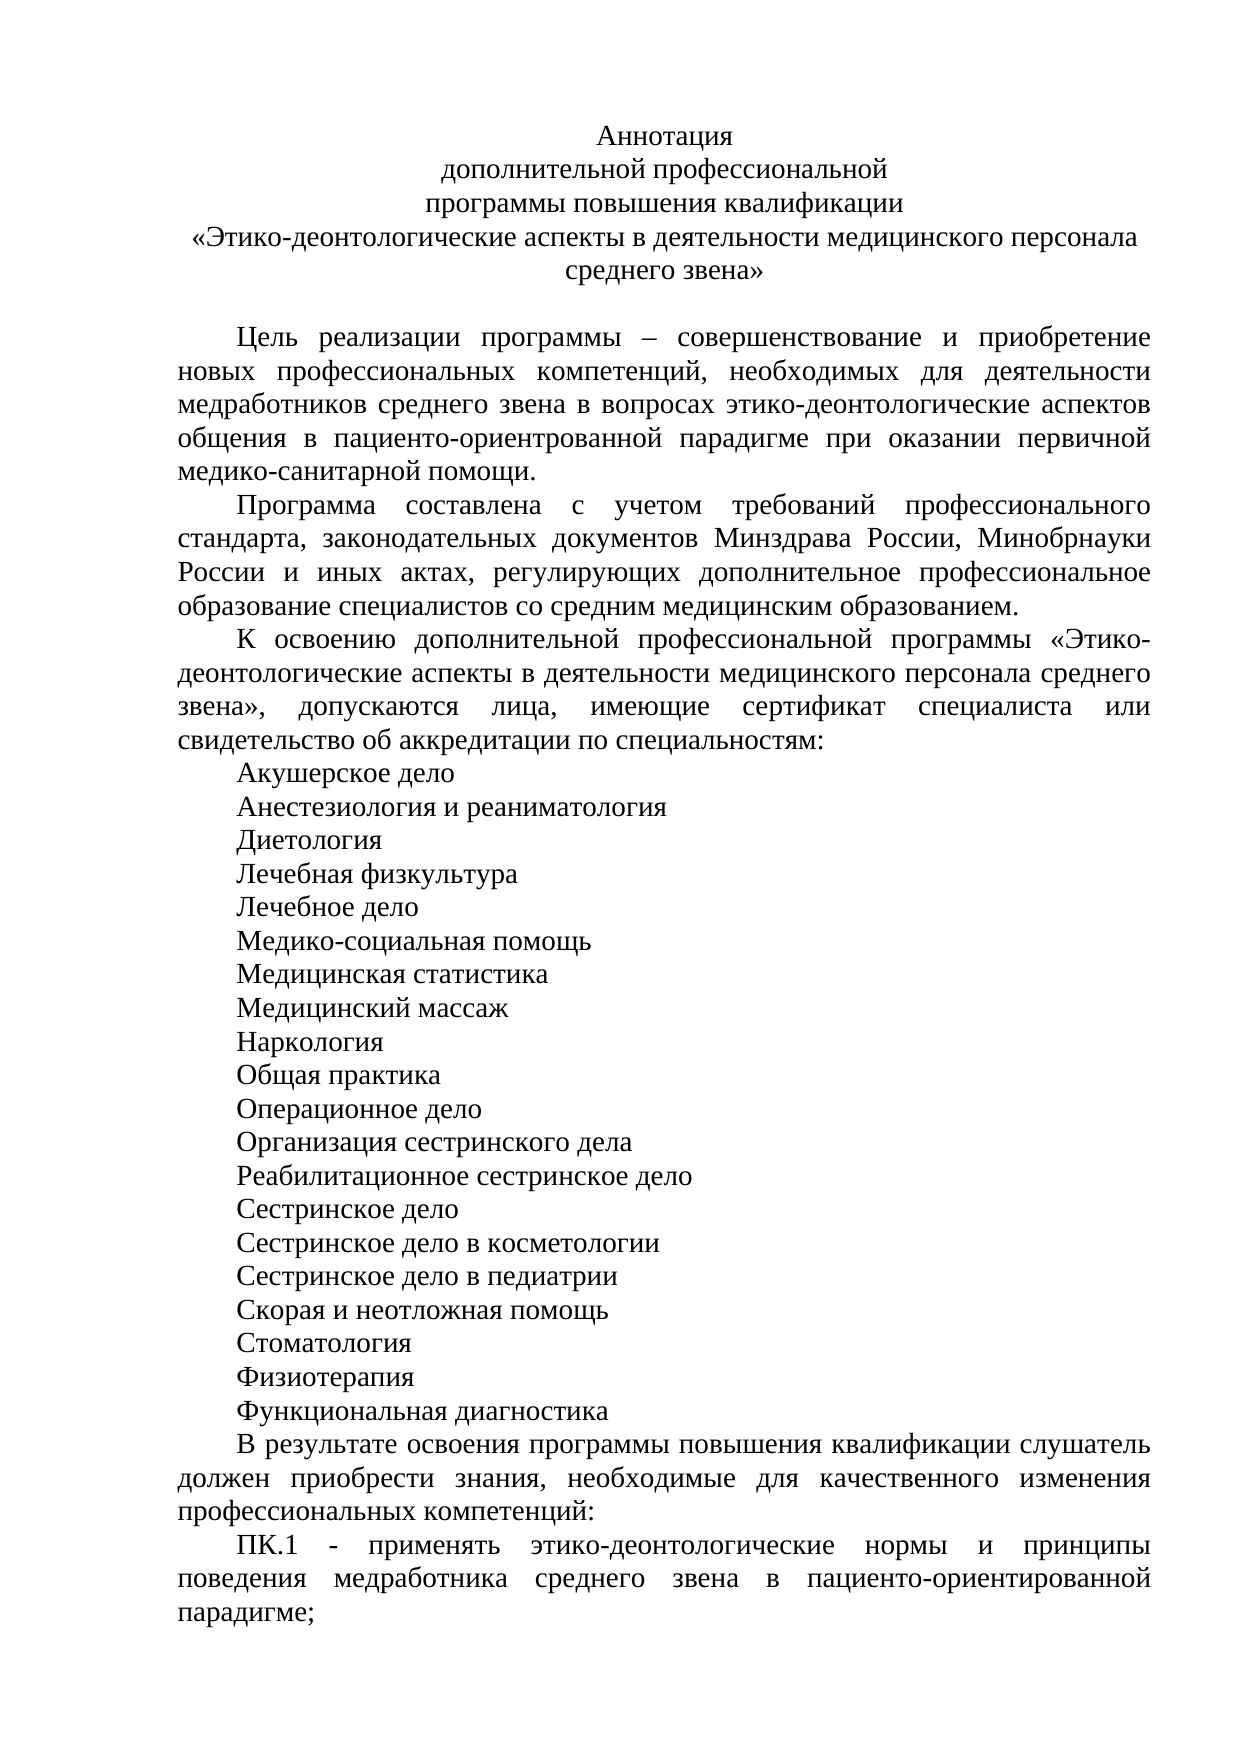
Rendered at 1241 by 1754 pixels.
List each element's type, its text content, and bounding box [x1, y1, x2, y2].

text Лечебное дело [177, 889, 1152, 923]
text Сестринское дело [177, 1191, 1152, 1225]
text Анестезиология и реаниматология [177, 789, 1152, 822]
text ПК.1 - применять этико-деонтологические нормы и принципы поведения медработника среднего звена в пациенто-ориентированной парадигме; [177, 1527, 1152, 1627]
text программы повышения квалификации [177, 185, 1152, 219]
text Стоматология [177, 1326, 1152, 1359]
text Физиотерапия [177, 1359, 1152, 1393]
text Диетология [177, 822, 1152, 856]
text Медико-социальная помощь [177, 923, 1152, 957]
text «Этико-деонтологические аспекты в деятельности медицинского персонала среднего звена» [177, 219, 1152, 286]
text Сестринское дело в педиатрии [177, 1258, 1152, 1292]
text Реабилитационное сестринское дело [177, 1158, 1152, 1191]
text Акушерское дело [177, 755, 1152, 789]
text В результате освоения программы повышения квалификации слушатель должен приобрести знания, необходимые для качественного изменения профессиональных компетенций: [177, 1426, 1152, 1527]
text Медицинская статистика [177, 957, 1152, 990]
text Цель реализации программы – совершенствование и приобретение новых профессиональных компетенций, необходимых для деятельности медработников среднего звена в вопросах этико-деонтологические аспектов общения в пациенто-ориентрованной парадигме при оказании первичной медико-санитарной помощи. [177, 319, 1152, 487]
text Скорая и неотложная помощь [177, 1292, 1152, 1326]
text К освоению дополнительной профессиональной программы «Этико-деонтологические аспекты в деятельности медицинского персонала среднего звена», допускаются лица, имеющие сертификат специалиста или свидетельство об аккредитации по специальностям: [177, 621, 1152, 755]
text Программа составлена с учетом требований профессионального стандарта, законодательных документов Минздрава России, Минобрнауки России и иных актах, регулирующих дополнительное профессиональное образование специалистов со средним медицинским образованием. [177, 487, 1152, 621]
text Наркология [177, 1024, 1152, 1057]
text Медицинский массаж [177, 990, 1152, 1024]
text Лечебная физкультура [177, 856, 1152, 889]
text Функциональная диагностика [177, 1393, 1152, 1426]
text Операционное дело [177, 1091, 1152, 1124]
text Организация сестринского дела [177, 1124, 1152, 1158]
text Аннотация [177, 118, 1152, 152]
text Сестринское дело в косметологии [177, 1225, 1152, 1258]
text дополнительной профессиональной [177, 152, 1152, 185]
text Общая практика [177, 1057, 1152, 1091]
